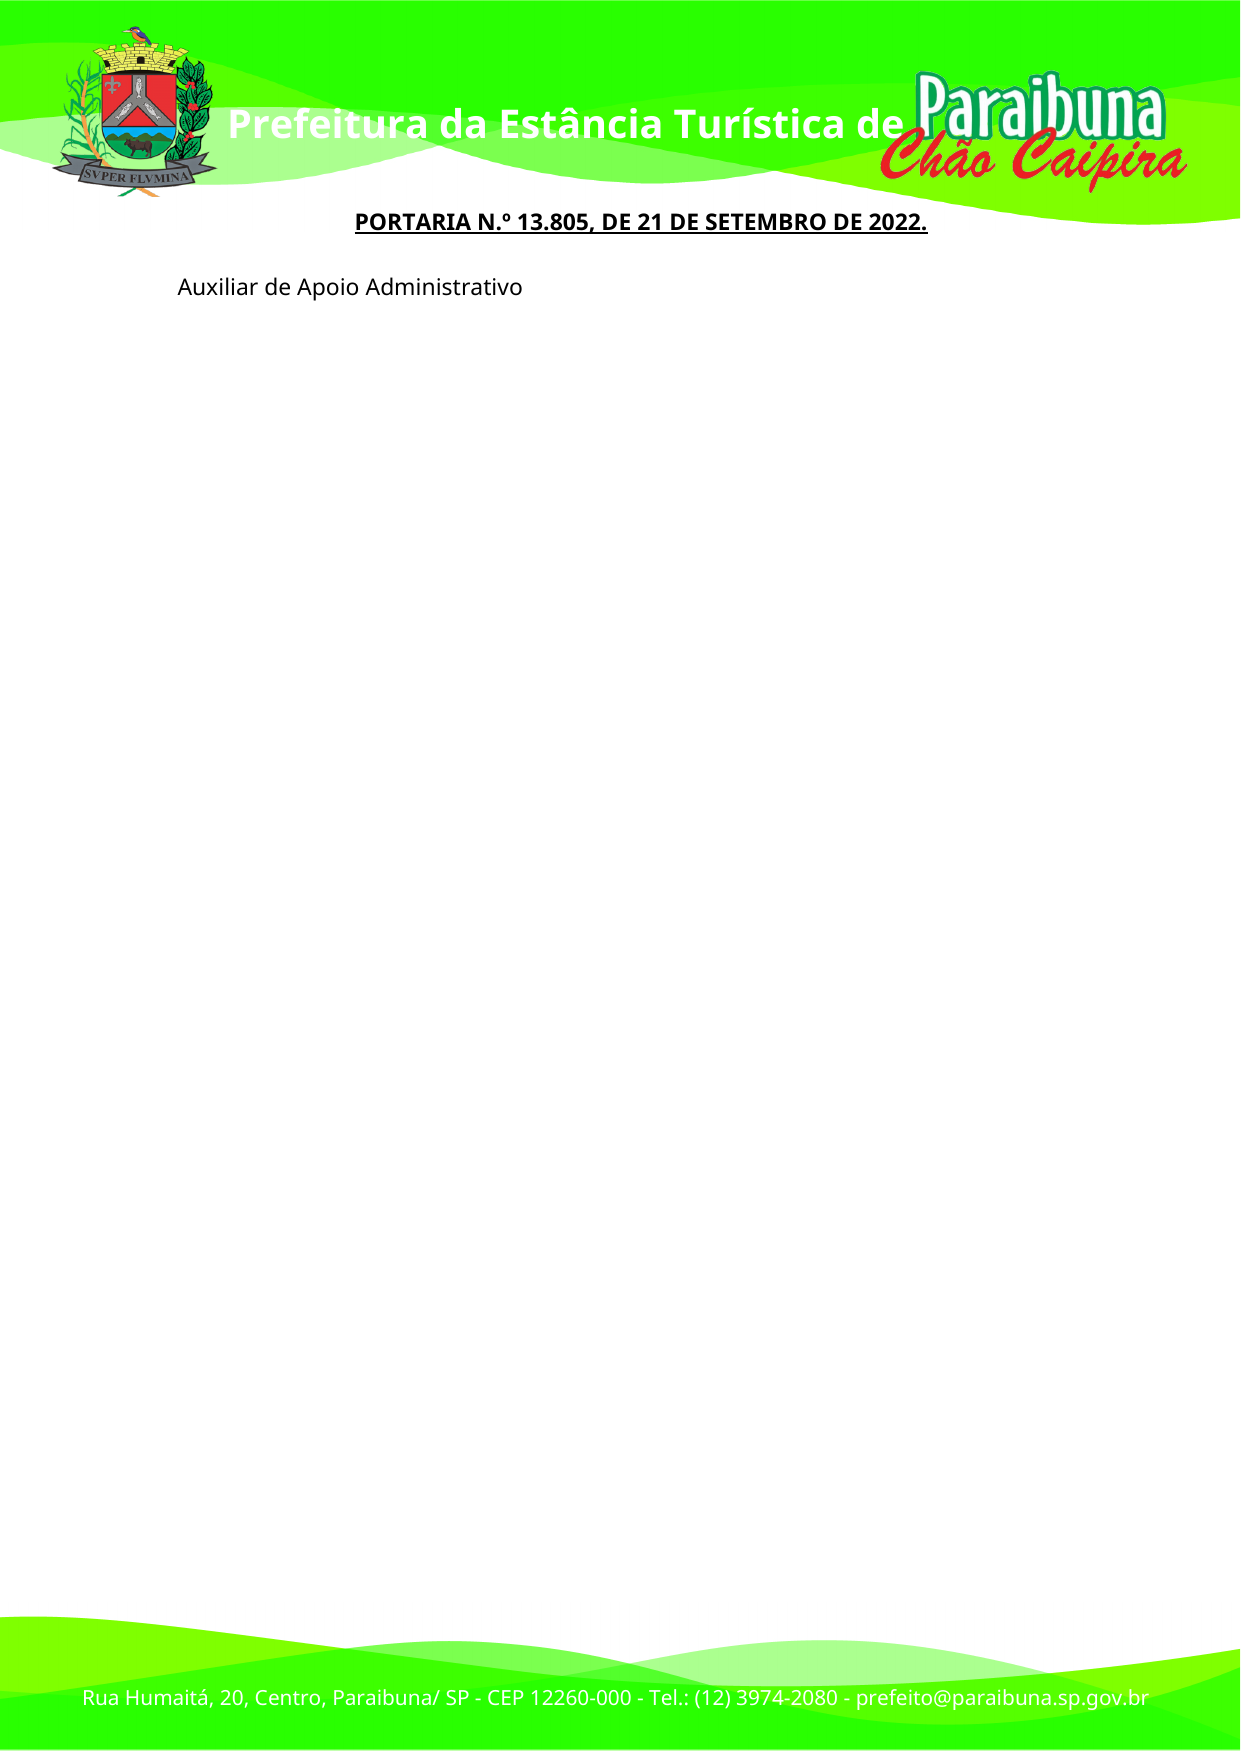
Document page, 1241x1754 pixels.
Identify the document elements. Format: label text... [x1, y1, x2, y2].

picture [0, 0, 1241, 232]
text Auxiliar de Apoio Administrativo [177, 270, 1140, 302]
picture [0, 1602, 1241, 1751]
